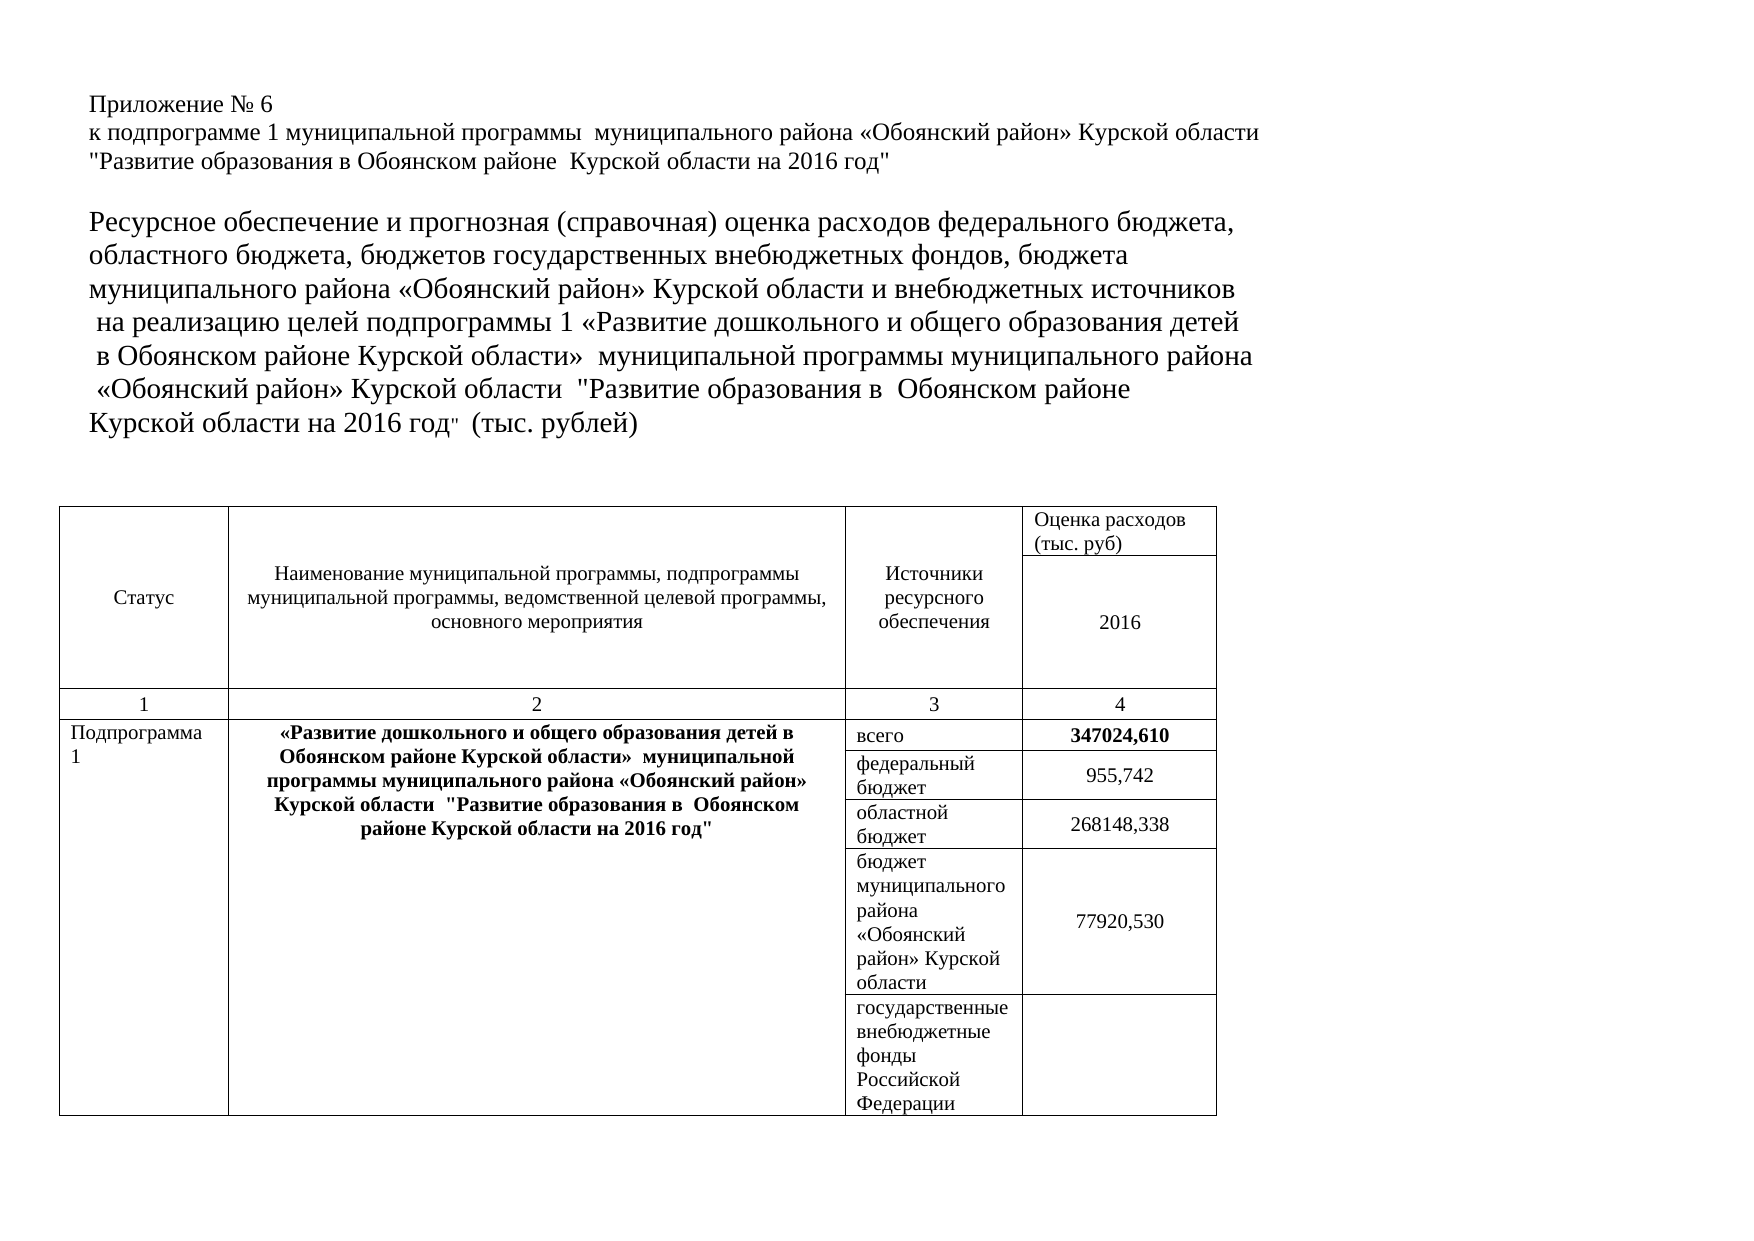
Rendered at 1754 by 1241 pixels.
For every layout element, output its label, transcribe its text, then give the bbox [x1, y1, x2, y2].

text муниципального района «Обоянский район» Курской области и внебюджетных источников [89, 271, 1665, 304]
table_cell 2016 [1023, 556, 1216, 687]
table_cell бюджет муниципального района «Обоянский район» Курской области [846, 849, 1022, 994]
table_cell 4 [1023, 689, 1216, 719]
table_cell 347024,610 [1023, 720, 1216, 750]
table_cell 77920,530 [1023, 849, 1216, 994]
table_cell областной бюджет [846, 800, 1022, 848]
text к подпрограмме 1 муниципальной программы муниципального района «Обоянский район» Курской области [89, 117, 1665, 146]
table_cell «Развитие дошкольного и общего образования детей в Обоянском районе Курской области» муниципальной программы муниципального района «Обоянский район» Курской области "Развитие образования в Обоянском районе Курской области на 2016 год" [229, 720, 845, 1115]
table_cell 1 [60, 689, 228, 719]
text «Обоянский район» Курской области "Развитие образования в Обоянском районе [89, 371, 1665, 405]
text на реализацию целей подпрограммы 1 «Развитие дошкольного и общего образования детей [89, 304, 1665, 338]
table_cell 955,742 [1023, 751, 1216, 799]
table_cell федеральный бюджет [846, 751, 1022, 799]
table_header Источники ресурсного обеспечения [846, 507, 1022, 687]
table_cell 268148,338 [1023, 800, 1216, 848]
text областного бюджета, бюджетов государственных внебюджетных фондов, бюджета [89, 237, 1665, 271]
text в Обоянском районе Курской области» муниципальной программы муниципального района [89, 338, 1665, 371]
table_header Оценка расходов (тыс. руб) [1023, 507, 1216, 555]
text Ресурсное обеспечение и прогнозная (справочная) оценка расходов федерального бюджета, [89, 204, 1665, 237]
table_header Статус [60, 507, 228, 687]
text "Развитие образования в Обоянском районе Курской области на 2016 год" [89, 146, 1665, 175]
table_cell Подпрограмма 1 [60, 720, 228, 1115]
text Приложение № 6 [89, 89, 1665, 117]
table_cell 3 [846, 689, 1022, 719]
table_cell всего [846, 720, 1022, 750]
table_header Наименование муниципальной программы, подпрограммы муниципальной программы, ведомственной целевой программы, основного мероприятия [229, 507, 845, 687]
table_cell государственные внебюджетные фонды Российской Федерации [846, 995, 1022, 1115]
table_cell 2 [229, 689, 845, 719]
text Курской области на 2016 год" (тыс. рублей) [89, 405, 1665, 438]
table_cell [1023, 995, 1216, 1115]
